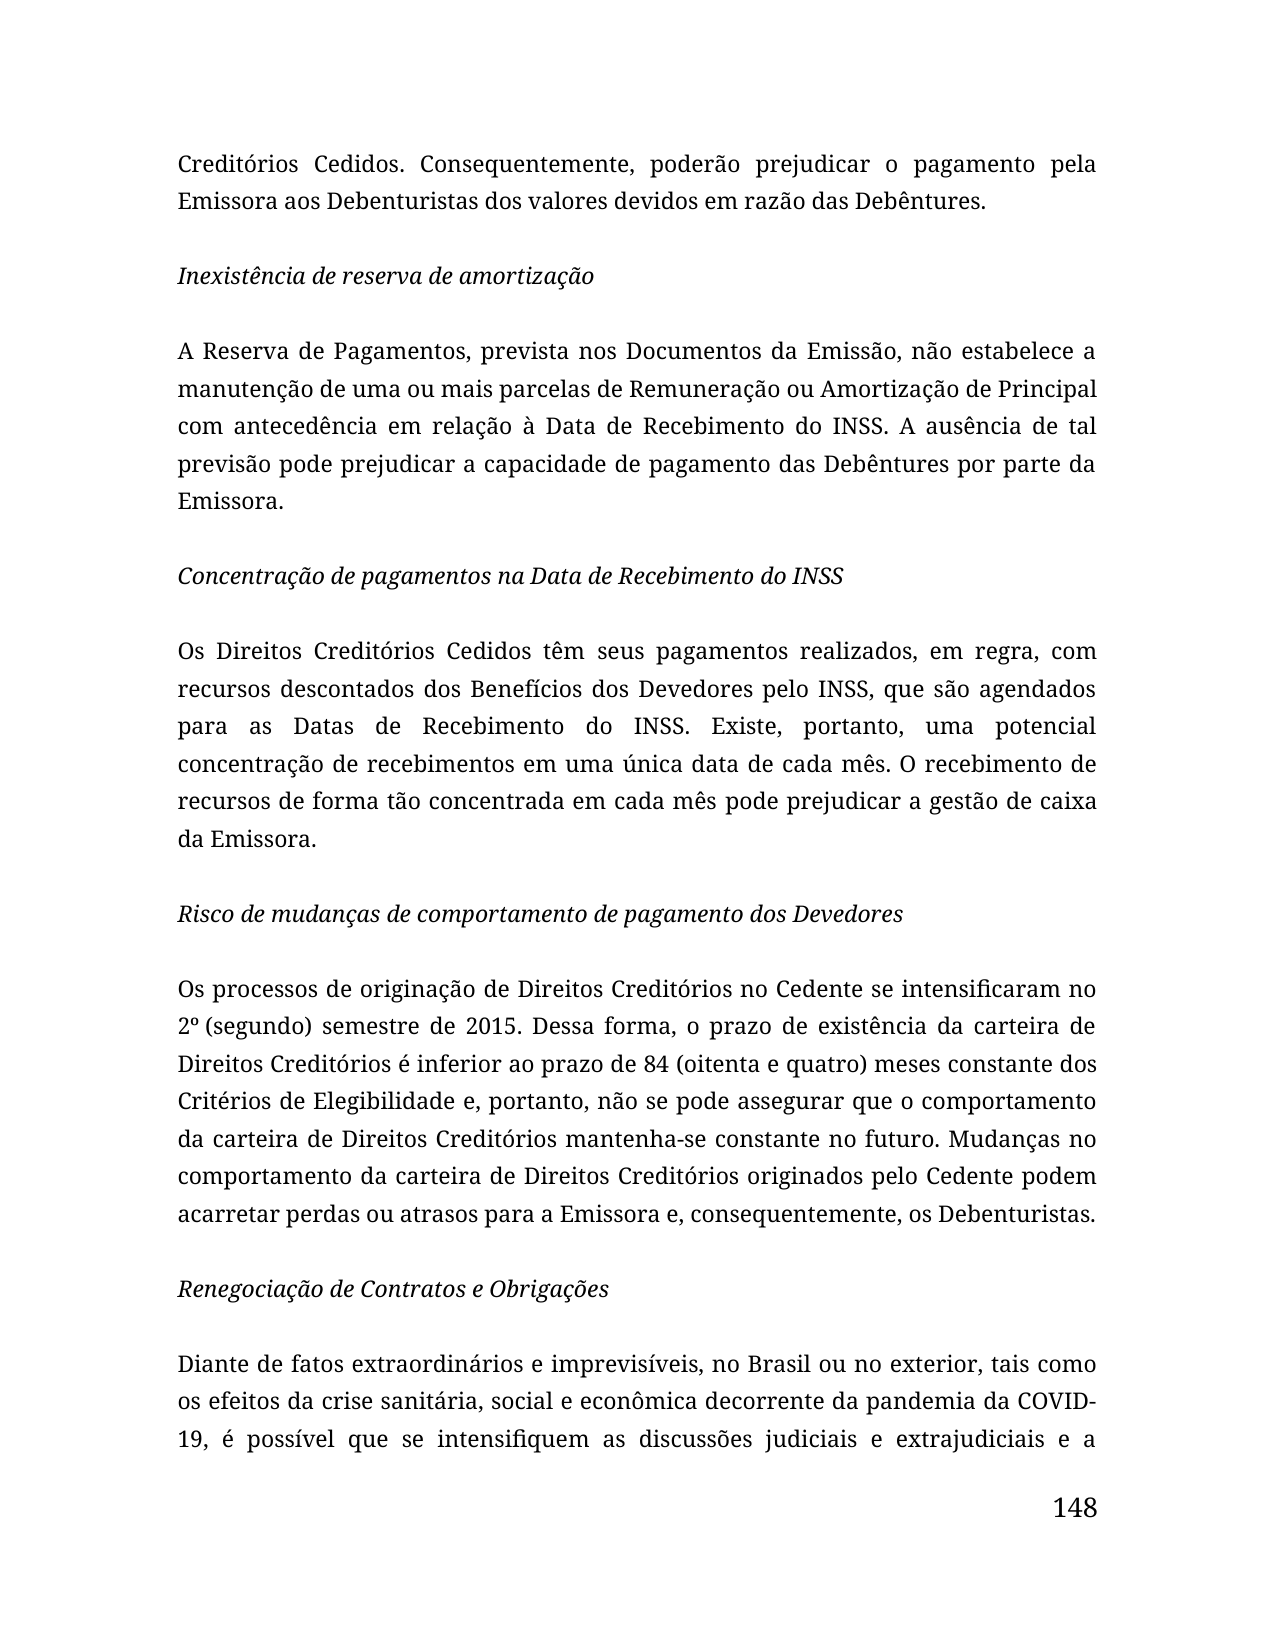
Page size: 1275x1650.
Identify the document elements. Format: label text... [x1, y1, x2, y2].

list Renegociação de Contratos e Obrigações [177, 1273, 1098, 1304]
text Concentração de pagamentos na Data de Recebimento do INSS [177, 560, 1098, 591]
text Os Direitos Creditórios Cedidos têm seus pagamentos realizados, em regra, com recursos descontados dos Benefícios dos Devedores pelo INSS, que são agendados para as Datas de Recebimento do INSS. Existe, portanto, uma potencial concentração de recebimentos em uma única data de cada mês. O recebimento de recursos de forma tão concentrada em cada mês pode prejudicar a gestão de caixa da Emissora. [177, 635, 1098, 854]
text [177, 1348, 1098, 1454]
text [177, 148, 1098, 216]
text Risco de mudanças de comportamento de pagamento dos Devedores [177, 898, 1098, 929]
text A Reserva de Pagamentos, prevista nos Documentos da Emissão, não estabelece a manutenção de uma ou mais parcelas de Remuneração ou Amortização de Principal com antecedência em relação à Data de Recebimento do INSS. A ausência de tal previsão pode prejudicar a capacidade de pagamento das Debêntures por parte da Emissora. [177, 335, 1098, 516]
text Inexistência de reserva de amortização [177, 260, 1098, 291]
text Os processos de originação de Direitos Creditórios no Cedente se intensificaram no 2º (segundo) semestre de 2015. Dessa forma, o prazo de existência da carteira de Direitos Creditórios é inferior ao prazo de 84 (oitenta e quatro) meses constante dos Critérios de Elegibilidade e, portanto, não se pode assegurar que o comportamento da carteira de Direitos Creditórios mantenha-se constante no futuro. Mudanças no comportamento da carteira de Direitos Creditórios originados pelo Cedente podem acarretar perdas ou atrasos para a Emissora e, consequentemente, os Debenturistas. [177, 973, 1098, 1229]
